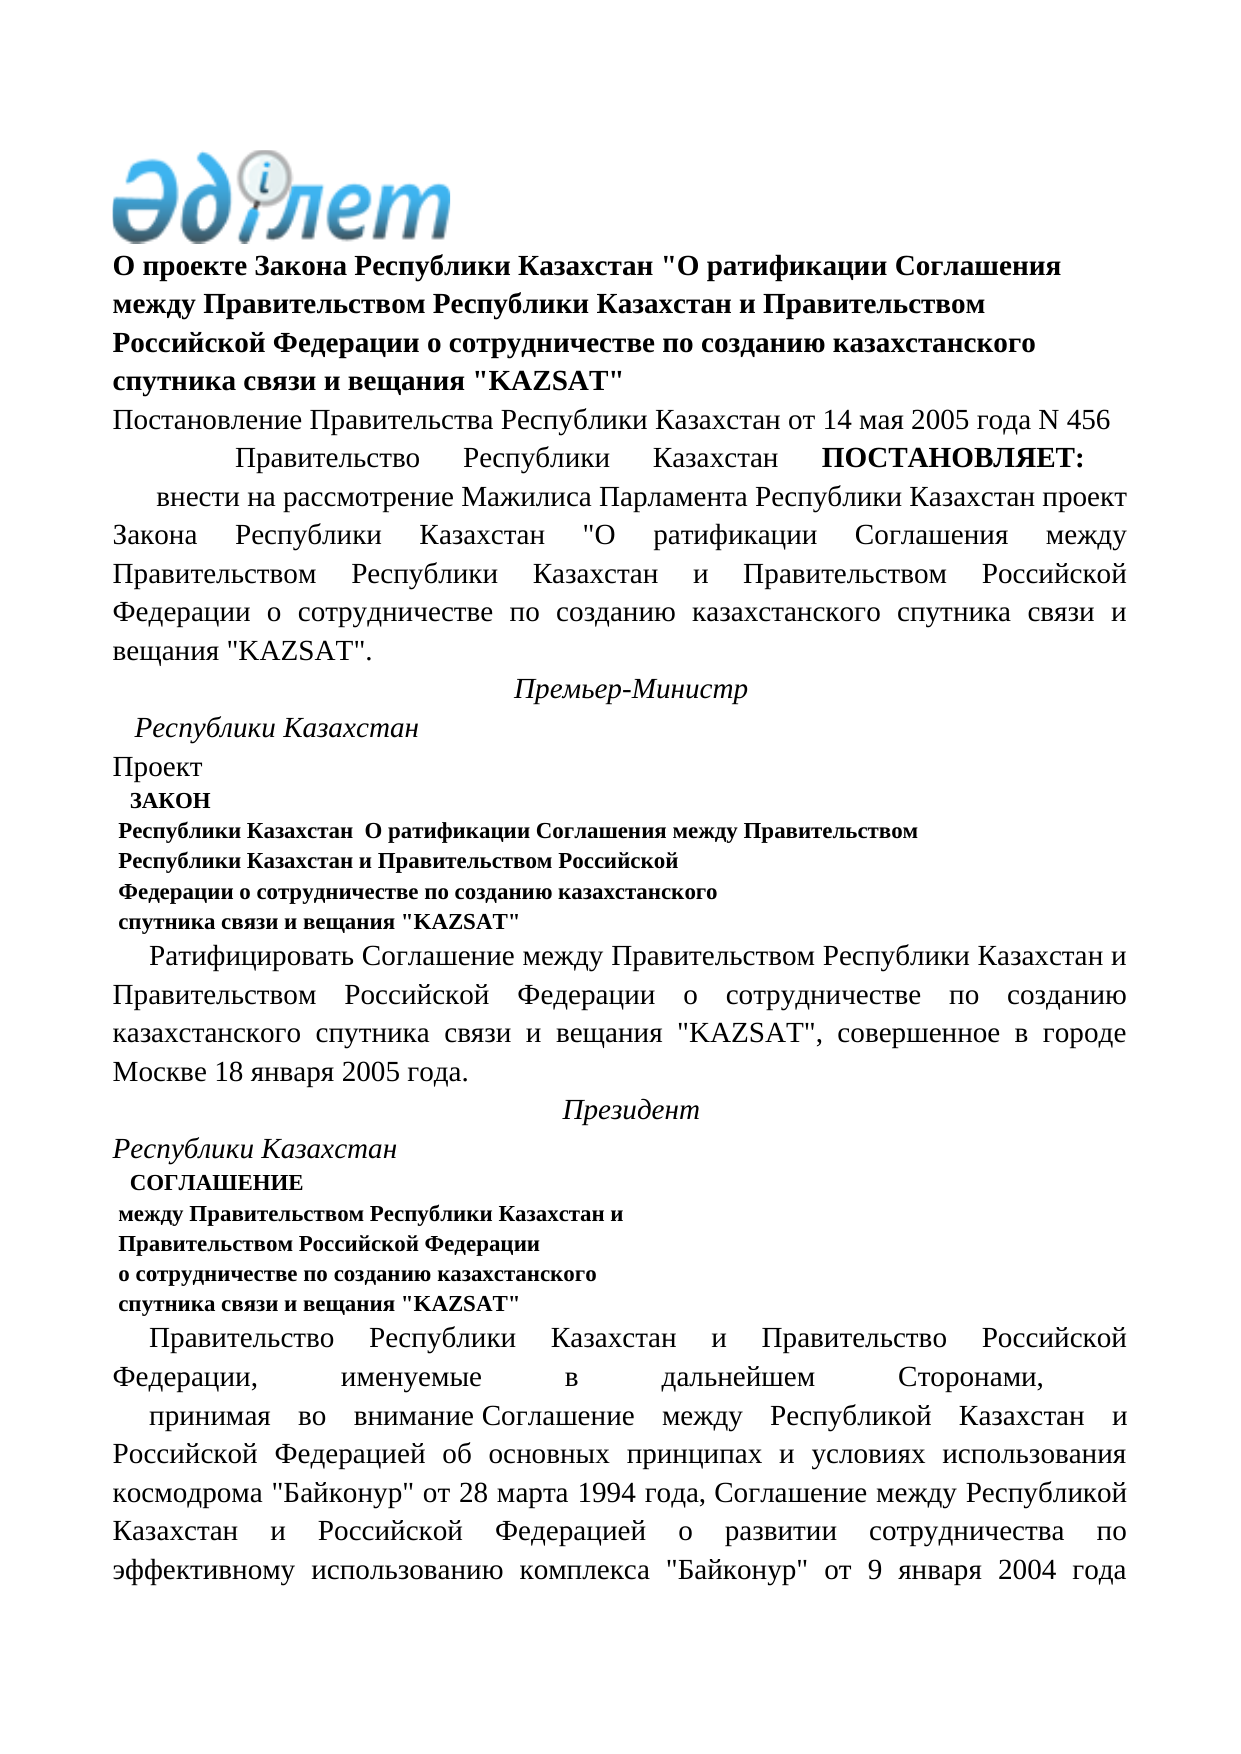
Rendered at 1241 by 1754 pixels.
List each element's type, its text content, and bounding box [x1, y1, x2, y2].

picture [112, 150, 451, 244]
text Премьер-Министр Республики Казахстан [112, 672, 1128, 744]
text О проекте Закона Республики Казахстан "О ратификации Соглашения между Правительством Республики Казахстан и Правительством Российской Федерации о сотрудничестве по созданию казахстанского спутника связи и вещания "KAZSAT" [112, 248, 1128, 397]
text Постановление Правительства Республики Казахстан от 14 мая 2005 года N 456 [112, 402, 1128, 435]
text Ратифицировать Соглашение между Правительством Республики Казахстан и Правительством Российской Федерации о сотрудничестве по созданию казахстанского спутника связи и вещания "KAZSAT", совершенное в городе Москве 18 января 2005 года. [112, 938, 1128, 1087]
text Правительство Республики Казахстан ПОСТАНОВЛЯЕТ: внести на рассмотрение Мажилиса Парламента Республики Казахстан проект Закона Республики Казахстан "О ратификации Соглашения между Правительством Республики Казахстан и Правительством Российской Федерации о сотрудничестве по созданию казахстанского спутника связи и вещания "KAZSAT". [112, 440, 1128, 667]
text ЗАКОН Республики Казахстан О ратификации Соглашения между Правительством Республики Казахстан и Правительством Российской Федерации о сотрудничестве по созданию казахстанского спутника связи и вещания "KAZSAT" [112, 787, 1128, 934]
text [112, 1321, 1128, 1585]
text Президент Республики Казахстан [112, 1092, 1128, 1164]
text СОГЛАШЕНИЕ между Правительством Республики Казахстан и Правительством Российской Федерации о сотрудничестве по созданию казахстанского спутника связи и вещания "KAZSAT" [112, 1169, 1128, 1317]
text Проект [112, 749, 1128, 782]
